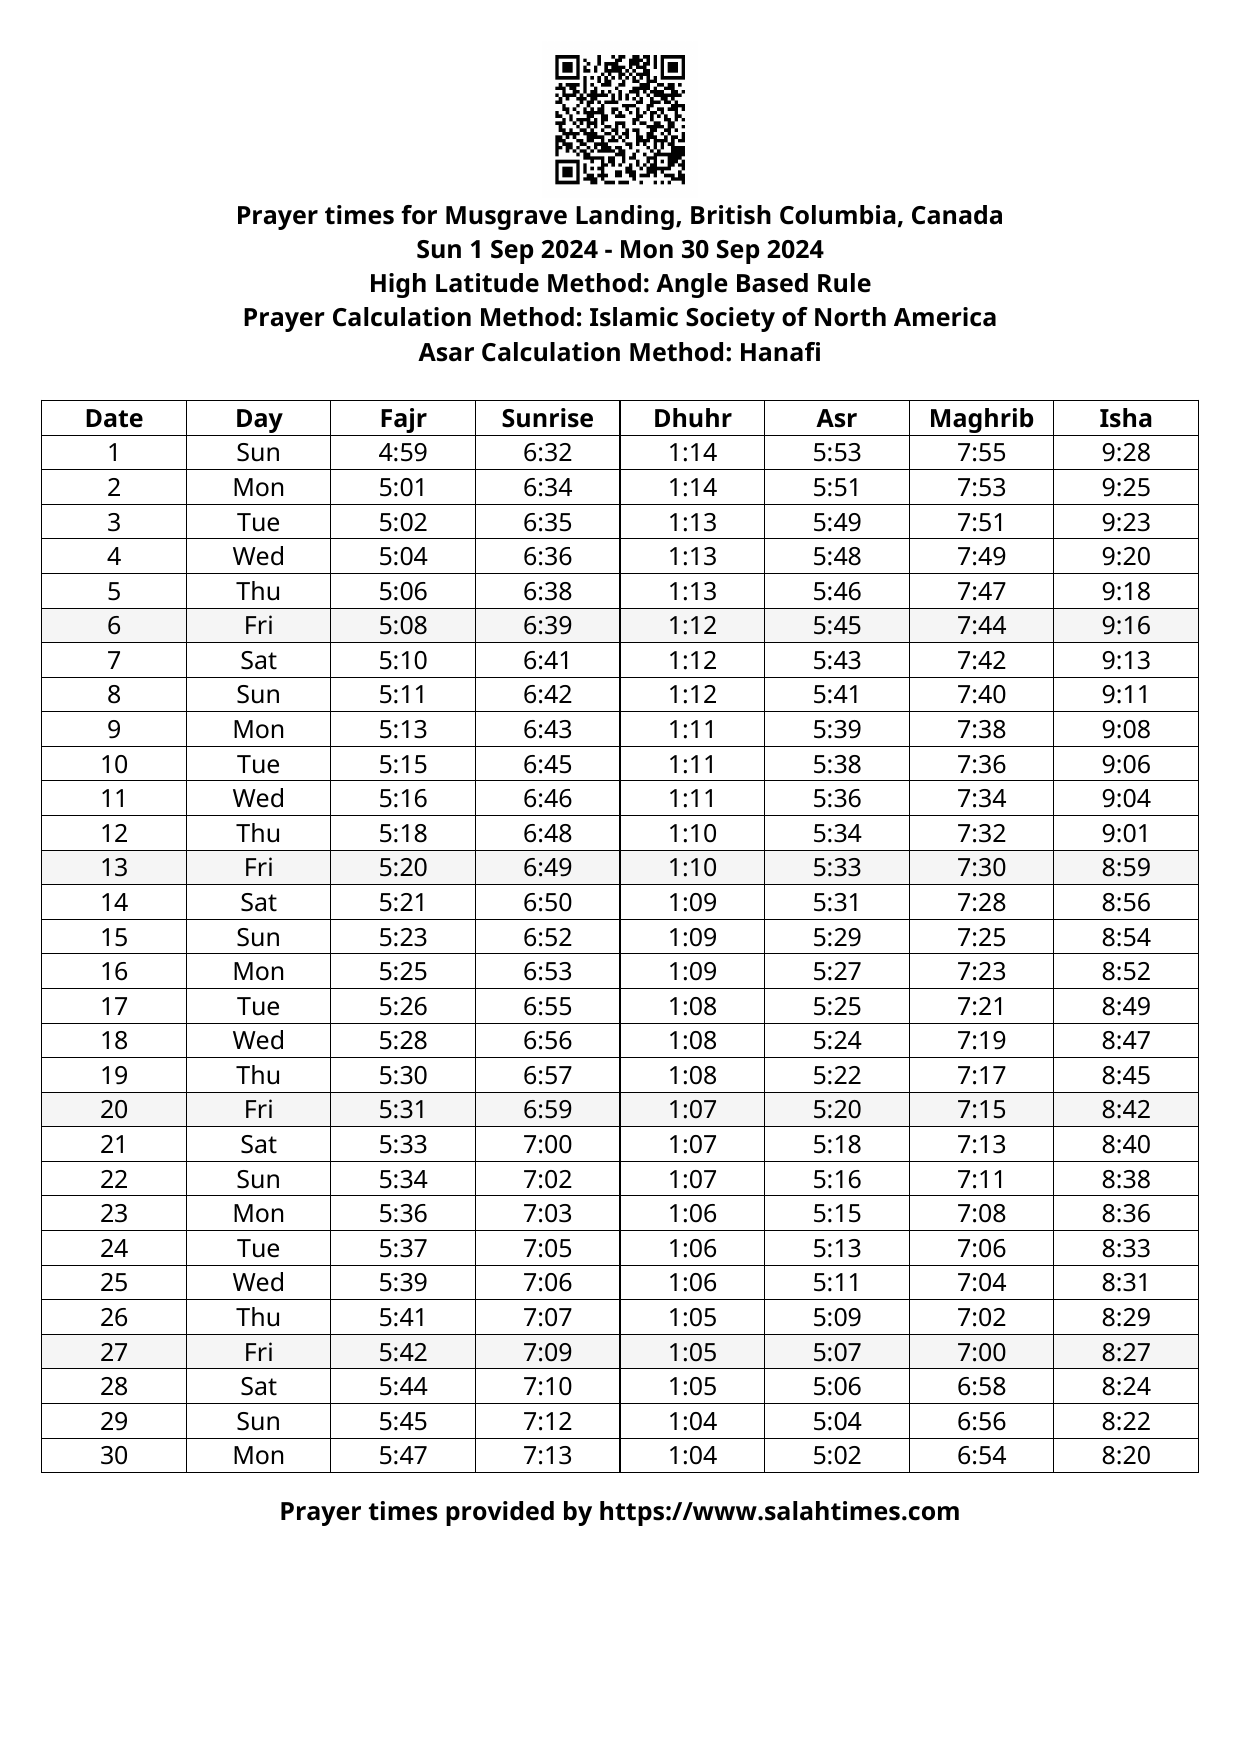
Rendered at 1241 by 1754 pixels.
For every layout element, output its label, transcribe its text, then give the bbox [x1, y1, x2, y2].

table_header Dhuhr [621, 401, 764, 434]
table_cell 1:08 [621, 1058, 764, 1092]
table_cell 5:21 [331, 885, 475, 919]
table_cell 16 [42, 954, 186, 988]
table_cell 26 [42, 1300, 186, 1334]
table_cell 1:08 [621, 1024, 764, 1057]
table_cell 6:42 [476, 678, 619, 711]
table_cell 5:49 [765, 505, 909, 538]
table_cell 5:42 [331, 1335, 475, 1368]
table_cell 7:51 [910, 505, 1053, 538]
table_cell 5:10 [331, 643, 475, 677]
table_cell 7:07 [476, 1300, 619, 1334]
table_cell 5:48 [765, 539, 909, 573]
table_cell 5:33 [765, 851, 909, 884]
table_cell 5:41 [331, 1300, 475, 1334]
table_cell 1:11 [621, 781, 764, 815]
table_cell 1 [42, 436, 186, 469]
table_cell 4 [42, 539, 186, 573]
table_cell Mon [187, 470, 330, 504]
table_cell 1:11 [621, 747, 764, 780]
table_cell 5:16 [765, 1162, 909, 1195]
text Prayer times for Musgrave Landing, British Columbia, Canada [42, 198, 1198, 232]
table_cell 5:13 [331, 712, 475, 746]
table_cell 27 [42, 1335, 186, 1368]
table_cell 5:51 [765, 470, 909, 504]
text Prayer times provided by https://www.salahtimes.com [42, 1494, 1198, 1528]
table_cell 5:11 [331, 678, 475, 711]
table_cell 5:09 [765, 1300, 909, 1334]
table_cell 5:13 [765, 1231, 909, 1264]
table_cell Tue [187, 747, 330, 780]
table_cell 7:38 [910, 712, 1053, 746]
table_cell 6:43 [476, 712, 619, 746]
table_cell 6:56 [910, 1404, 1053, 1437]
table_cell 7:03 [476, 1196, 619, 1230]
table_cell 5:01 [331, 470, 475, 504]
table_cell Sun [187, 1162, 330, 1195]
table_cell 7:49 [910, 539, 1053, 573]
table_cell 7:17 [910, 1058, 1053, 1092]
table_cell 7:36 [910, 747, 1053, 780]
table_cell 24 [42, 1231, 186, 1264]
table_cell 6:58 [910, 1369, 1053, 1403]
table_cell 5:28 [331, 1024, 475, 1057]
table_cell 7:32 [910, 816, 1053, 849]
table_cell 1:04 [621, 1439, 764, 1472]
table_cell Thu [187, 574, 330, 607]
table_cell 9:08 [1054, 712, 1198, 746]
table_cell 5:06 [331, 574, 475, 607]
table_cell 7:04 [910, 1266, 1053, 1299]
table_header Day [187, 401, 330, 434]
table_cell 23 [42, 1196, 186, 1230]
table_cell 7:15 [910, 1093, 1053, 1126]
table_cell 1:09 [621, 885, 764, 919]
table_cell 8:47 [1054, 1024, 1198, 1057]
table_cell 1:07 [621, 1093, 764, 1126]
table_header Sunrise [476, 401, 619, 434]
table_cell 7:00 [476, 1127, 619, 1161]
table_cell 7:19 [910, 1024, 1053, 1057]
table_cell Mon [187, 954, 330, 988]
table_cell Wed [187, 1024, 330, 1057]
table_cell 10 [42, 747, 186, 780]
table_cell Sat [187, 1127, 330, 1161]
table_cell 5:02 [331, 505, 475, 538]
table_cell 7:42 [910, 643, 1053, 677]
table_cell 8:59 [1054, 851, 1198, 884]
table_cell 8:38 [1054, 1162, 1198, 1195]
table_cell 5:30 [331, 1058, 475, 1092]
table_cell Sat [187, 885, 330, 919]
table_cell 5:46 [765, 574, 909, 607]
table_cell 5:29 [765, 920, 909, 953]
table_cell Sat [187, 1369, 330, 1403]
table_cell 6:46 [476, 781, 619, 815]
table_cell 5:07 [765, 1335, 909, 1368]
table_cell Fri [187, 609, 330, 642]
table_cell 1:14 [621, 436, 764, 469]
table_cell 8 [42, 678, 186, 711]
table_cell Wed [187, 781, 330, 815]
table_cell 7:12 [476, 1404, 619, 1437]
table_cell 5:45 [331, 1404, 475, 1437]
table_cell 8:40 [1054, 1127, 1198, 1161]
table_cell 1:06 [621, 1231, 764, 1264]
table_cell 8:33 [1054, 1231, 1198, 1264]
table_cell 7:34 [910, 781, 1053, 815]
table_cell 5:53 [765, 436, 909, 469]
table_cell Mon [187, 1439, 330, 1472]
table_cell 6 [42, 609, 186, 642]
table_cell 5:39 [765, 712, 909, 746]
table_cell 5:15 [331, 747, 475, 780]
table_cell 1:12 [621, 609, 764, 642]
table_header Fajr [331, 401, 475, 434]
table_cell 1:09 [621, 920, 764, 953]
table_cell 5:31 [765, 885, 909, 919]
table_cell 9:13 [1054, 643, 1198, 677]
table_cell 5:24 [765, 1024, 909, 1057]
table_cell 12 [42, 816, 186, 849]
table_cell Mon [187, 1196, 330, 1230]
table_cell 30 [42, 1439, 186, 1472]
table_cell 1:10 [621, 851, 764, 884]
table_cell 8:29 [1054, 1300, 1198, 1334]
table_cell 5:23 [331, 920, 475, 953]
table_cell 7:40 [910, 678, 1053, 711]
table_cell 5:20 [765, 1093, 909, 1126]
table_cell 5:22 [765, 1058, 909, 1092]
table_cell 5:34 [765, 816, 909, 849]
table_cell 5:26 [331, 989, 475, 1022]
table_cell 1:06 [621, 1196, 764, 1230]
picture [542, 41, 699, 198]
table_cell 1:12 [621, 643, 764, 677]
table_cell 5:36 [765, 781, 909, 815]
table_cell Thu [187, 816, 330, 849]
table_cell 5:33 [331, 1127, 475, 1161]
table_cell Tue [187, 505, 330, 538]
table_cell 6:36 [476, 539, 619, 573]
table_cell 6:54 [910, 1439, 1053, 1472]
table_cell 9:01 [1054, 816, 1198, 849]
table_cell 1:13 [621, 539, 764, 573]
table_cell 17 [42, 989, 186, 1022]
table_cell 5:04 [331, 539, 475, 573]
text Prayer Calculation Method: Islamic Society of North America [42, 300, 1198, 334]
table_cell 5 [42, 574, 186, 607]
table_cell 22 [42, 1162, 186, 1195]
table_cell Wed [187, 1266, 330, 1299]
table_cell 6:57 [476, 1058, 619, 1092]
table_cell 9:04 [1054, 781, 1198, 815]
table_cell 5:18 [331, 816, 475, 849]
table_cell 1:08 [621, 989, 764, 1022]
table_cell 8:42 [1054, 1093, 1198, 1126]
text Sun 1 Sep 2024 - Mon 30 Sep 2024 [42, 232, 1198, 266]
table_cell 8:27 [1054, 1335, 1198, 1368]
table_cell 28 [42, 1369, 186, 1403]
table_cell 5:31 [331, 1093, 475, 1126]
table_cell 9 [42, 712, 186, 746]
table_header Isha [1054, 401, 1198, 434]
table_cell 7:06 [910, 1231, 1053, 1264]
table_cell 5:06 [765, 1369, 909, 1403]
table_cell 6:56 [476, 1024, 619, 1057]
table_cell Thu [187, 1300, 330, 1334]
table_cell 5:27 [765, 954, 909, 988]
table_cell 1:04 [621, 1404, 764, 1437]
table_cell 1:05 [621, 1369, 764, 1403]
text Asar Calculation Method: Hanafi [42, 334, 1198, 368]
table_cell Fri [187, 1093, 330, 1126]
table_cell 6:48 [476, 816, 619, 849]
table_cell 5:37 [331, 1231, 475, 1264]
table_cell Sun [187, 678, 330, 711]
table_cell 8:56 [1054, 885, 1198, 919]
table_cell Tue [187, 1231, 330, 1264]
table_cell 9:20 [1054, 539, 1198, 573]
table_cell 6:35 [476, 505, 619, 538]
table_cell 1:14 [621, 470, 764, 504]
table_cell 7:09 [476, 1335, 619, 1368]
table_cell 7:55 [910, 436, 1053, 469]
table_cell 7:00 [910, 1335, 1053, 1368]
table_cell 4:59 [331, 436, 475, 469]
table_cell 7:23 [910, 954, 1053, 988]
table_cell Sun [187, 920, 330, 953]
table_cell Fri [187, 851, 330, 884]
table_cell 25 [42, 1266, 186, 1299]
table_cell 9:06 [1054, 747, 1198, 780]
table_header Maghrib [910, 401, 1053, 434]
table_cell 5:15 [765, 1196, 909, 1230]
table_cell 7:11 [910, 1162, 1053, 1195]
table_cell 5:18 [765, 1127, 909, 1161]
table_cell 7:05 [476, 1231, 619, 1264]
table_cell 1:07 [621, 1127, 764, 1161]
table_cell 13 [42, 851, 186, 884]
table_cell 19 [42, 1058, 186, 1092]
table_cell 6:32 [476, 436, 619, 469]
table_cell Sun [187, 436, 330, 469]
table_cell 1:12 [621, 678, 764, 711]
table_cell 6:34 [476, 470, 619, 504]
table_cell Wed [187, 539, 330, 573]
table_cell 5:11 [765, 1266, 909, 1299]
table_cell Fri [187, 1335, 330, 1368]
table_cell 6:45 [476, 747, 619, 780]
table_cell 1:06 [621, 1266, 764, 1299]
table_cell 8:31 [1054, 1266, 1198, 1299]
table_cell 6:52 [476, 920, 619, 953]
table_header Asr [765, 401, 909, 434]
table_cell 21 [42, 1127, 186, 1161]
table_cell 1:10 [621, 816, 764, 849]
table_cell 18 [42, 1024, 186, 1057]
table_cell 15 [42, 920, 186, 953]
table_cell 1:05 [621, 1335, 764, 1368]
table_cell 5:08 [331, 609, 475, 642]
table_cell 9:16 [1054, 609, 1198, 642]
table_cell 6:53 [476, 954, 619, 988]
table_cell 5:47 [331, 1439, 475, 1472]
table_cell 29 [42, 1404, 186, 1437]
table_cell 7:13 [910, 1127, 1053, 1161]
table_cell 1:13 [621, 505, 764, 538]
table_cell 8:54 [1054, 920, 1198, 953]
table_cell 5:39 [331, 1266, 475, 1299]
table_cell 1:09 [621, 954, 764, 988]
table_cell 8:24 [1054, 1369, 1198, 1403]
table_cell 6:41 [476, 643, 619, 677]
table_cell Mon [187, 712, 330, 746]
table_cell 5:36 [331, 1196, 475, 1230]
table_cell 3 [42, 505, 186, 538]
table_cell 7:47 [910, 574, 1053, 607]
table_cell 5:41 [765, 678, 909, 711]
table_cell 5:45 [765, 609, 909, 642]
table_cell 6:39 [476, 609, 619, 642]
table_cell 9:25 [1054, 470, 1198, 504]
table_cell Sun [187, 1404, 330, 1437]
table_cell 7:02 [910, 1300, 1053, 1334]
table_cell 5:02 [765, 1439, 909, 1472]
table_cell 2 [42, 470, 186, 504]
table_cell 9:18 [1054, 574, 1198, 607]
table_cell 5:44 [331, 1369, 475, 1403]
table_cell 5:16 [331, 781, 475, 815]
table_cell 7:53 [910, 470, 1053, 504]
table_cell 5:34 [331, 1162, 475, 1195]
table_cell 6:38 [476, 574, 619, 607]
table_cell 7 [42, 643, 186, 677]
table_header Date [42, 401, 186, 434]
table_cell 1:13 [621, 574, 764, 607]
table_cell 8:36 [1054, 1196, 1198, 1230]
table_cell 6:50 [476, 885, 619, 919]
table_cell 9:23 [1054, 505, 1198, 538]
table_cell 5:25 [331, 954, 475, 988]
table_cell 5:04 [765, 1404, 909, 1437]
table_cell 8:45 [1054, 1058, 1198, 1092]
table_cell 7:30 [910, 851, 1053, 884]
text High Latitude Method: Angle Based Rule [42, 266, 1198, 300]
table_cell 1:05 [621, 1300, 764, 1334]
table_cell 9:28 [1054, 436, 1198, 469]
table_cell Thu [187, 1058, 330, 1092]
table_cell 5:20 [331, 851, 475, 884]
table_cell 8:22 [1054, 1404, 1198, 1437]
table_cell 9:11 [1054, 678, 1198, 711]
table_cell 5:25 [765, 989, 909, 1022]
table_cell 11 [42, 781, 186, 815]
table_cell 1:11 [621, 712, 764, 746]
table_cell 8:49 [1054, 989, 1198, 1022]
table_cell 7:02 [476, 1162, 619, 1195]
table_cell 7:13 [476, 1439, 619, 1472]
table_cell 7:08 [910, 1196, 1053, 1230]
table_cell 1:07 [621, 1162, 764, 1195]
table_cell 6:55 [476, 989, 619, 1022]
table_cell 7:25 [910, 920, 1053, 953]
table_cell 7:44 [910, 609, 1053, 642]
table_cell 7:10 [476, 1369, 619, 1403]
table_cell 5:43 [765, 643, 909, 677]
table_cell 7:21 [910, 989, 1053, 1022]
table_cell 7:28 [910, 885, 1053, 919]
table_cell Sat [187, 643, 330, 677]
table_cell Tue [187, 989, 330, 1022]
table_cell 5:38 [765, 747, 909, 780]
table_cell 7:06 [476, 1266, 619, 1299]
table_cell 8:20 [1054, 1439, 1198, 1472]
table_cell 6:59 [476, 1093, 619, 1126]
table_cell 20 [42, 1093, 186, 1126]
table_cell 6:49 [476, 851, 619, 884]
table_cell 8:52 [1054, 954, 1198, 988]
table_cell 14 [42, 885, 186, 919]
